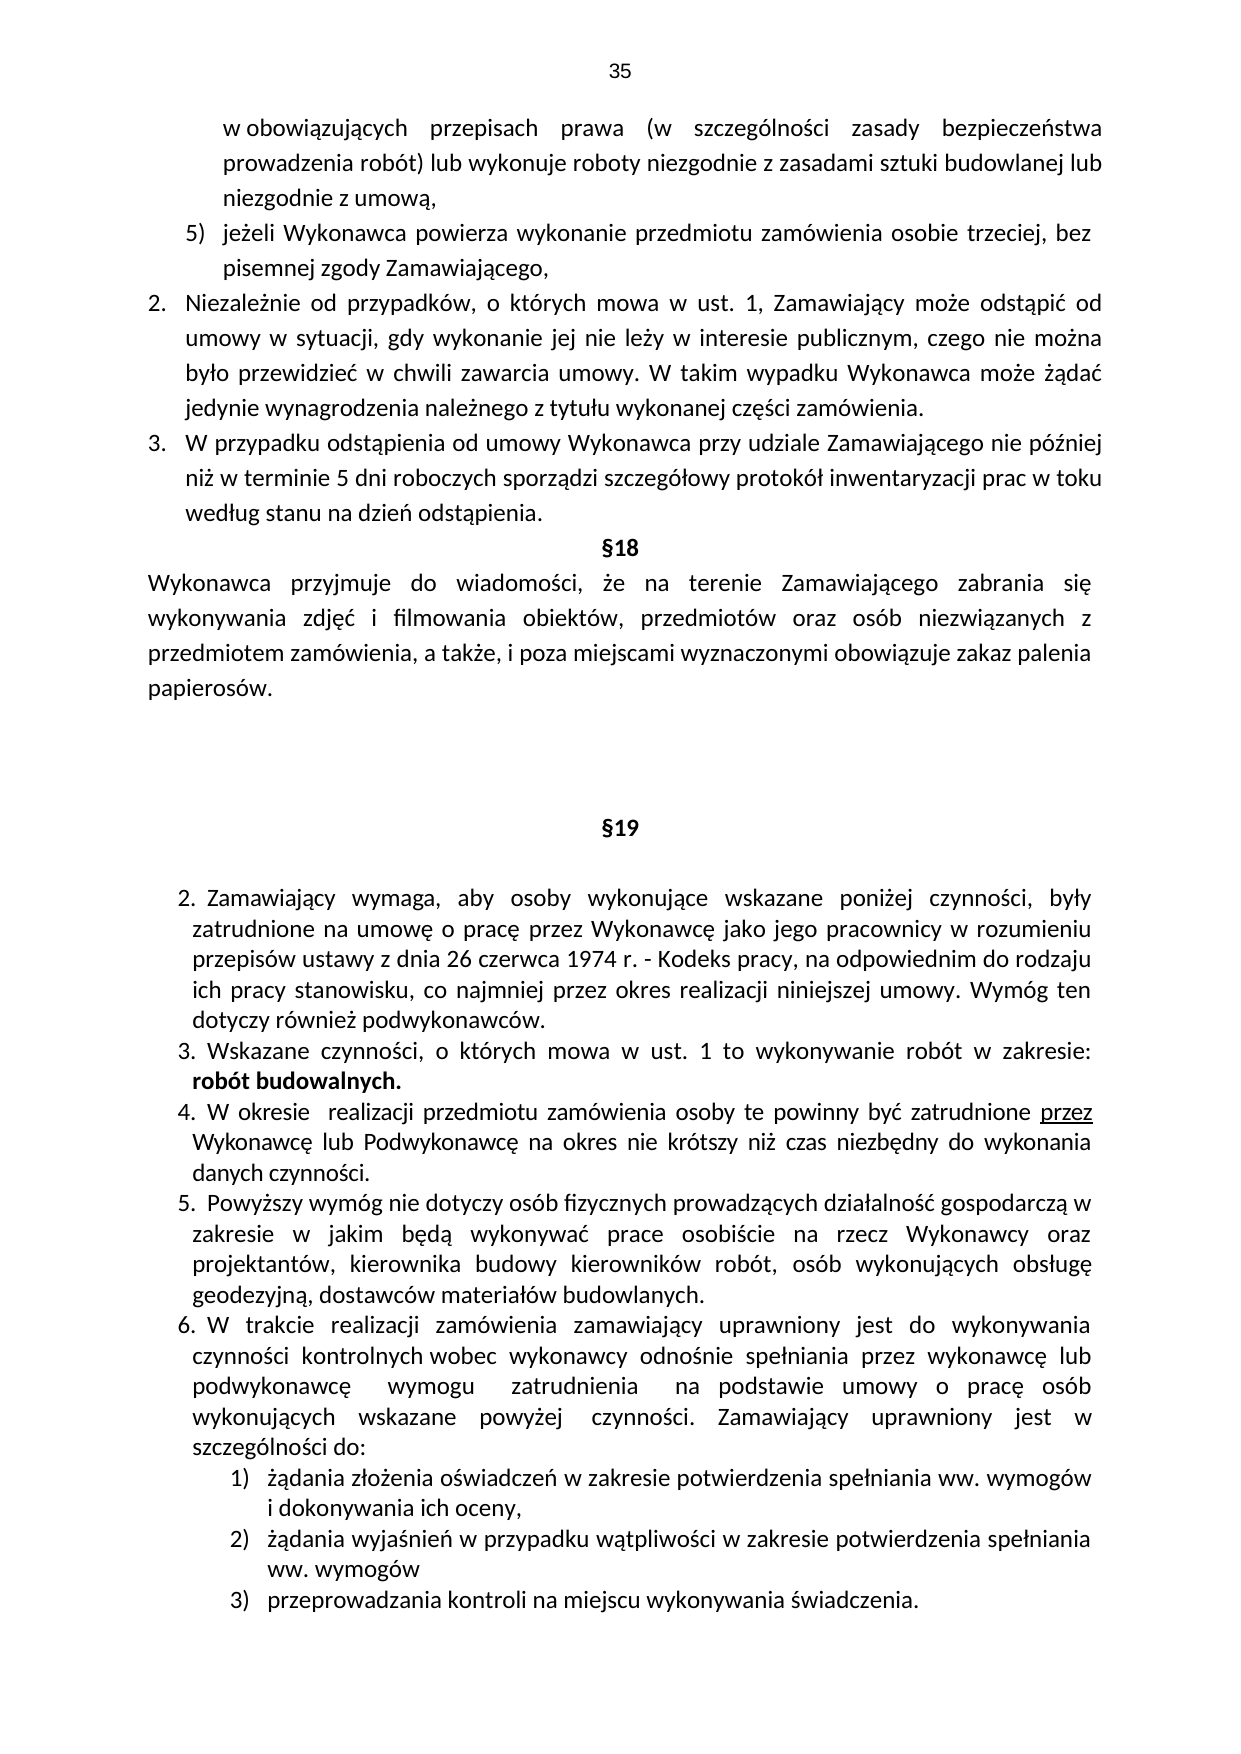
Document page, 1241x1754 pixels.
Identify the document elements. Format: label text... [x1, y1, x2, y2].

list Niezależnie od przypadków, o których mowa w ust. 1, Zamawiający może odstąpić od umowy w sytuacji, gdy wykonanie jej nie leży w interesie publicznym, czego nie można było przewidzieć w chwili zawarcia umowy. W takim wypadku Wykonawca może żądać jedynie wynagrodzenia należnego z tytułu wykonanej części zamówienia. [148, 287, 1104, 423]
list żądania złożenia oświadczeń w zakresie potwierdzenia spełniania ww. wymogów i dokonywania ich oceny, [229, 1462, 1092, 1523]
list Zamawiający wymaga, aby osoby wykonujące wskazane poniżej czynności, były zatrudnione na umowę o pracę przez Wykonawcę jako jego pracownicy w rozumieniu przepisów ustawy z dnia 26 czerwca 1974 r. - Kodeks pracy, na odpowiednim do rodzaju ich pracy stanowisku, co najmniej przez okres realizacji niniejszej umowy. Wymóg ten dotyczy również podwykonawców. [177, 882, 1092, 1035]
list żądania wyjaśnień w przypadku wątpliwości w zakresie potwierdzenia spełniania ww. wymogów [229, 1523, 1092, 1584]
list Powyższy wymóg nie dotyczy osób fizycznych prowadzących działalność gospodarczą w zakresie w jakim będą wykonywać prace osobiście na rzecz Wykonawcy oraz projektantów, kierownika budowy kierowników robót, osób wykonujących obsługę geodezyjną, dostawców materiałów budowlanych. [177, 1187, 1092, 1309]
list W przypadku odstąpienia od umowy Wykonawca przy udziale Zamawiającego nie później niż w terminie 5 dni roboczych sporządzi szczegółowy protokół inwentaryzacji prac w toku według stanu na dzień odstąpienia. [148, 427, 1104, 528]
text §19 [148, 812, 1092, 843]
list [185, 112, 1104, 213]
list W okresie realizacji przedmiotu zamówienia osoby te powinny być zatrudnione przez Wykonawcę lub Podwykonawcę na okres nie krótszy niż czas niezbędny do wykonania danych czynności. [177, 1096, 1092, 1187]
text Wykonawca przyjmuje do wiadomości, że na terenie Zamawiającego zabrania się wykonywania zdjęć i filmowania obiektów, przedmiotów oraz osób niezwiązanych z przedmiotem zamówienia, a także, i poza miejscami wyznaczonymi obowiązuje zakaz palenia papierosów. [148, 567, 1092, 703]
list Wskazane czynności, o których mowa w ust. 1 to wykonywanie robót w zakresie: robót budowalnych. [177, 1035, 1092, 1096]
list przeprowadzania kontroli na miejscu wykonywania świadczenia. [229, 1584, 1092, 1615]
list W trakcie realizacji zamówienia zamawiający uprawniony jest do wykonywania czynności kontrolnych wobec wykonawcy odnośnie spełniania przez wykonawcę lub podwykonawcę wymogu zatrudnienia na podstawie umowy o pracę osób wykonujących wskazane powyżej czynności. Zamawiający uprawniony jest w szczególności do: [177, 1309, 1092, 1462]
list jeżeli Wykonawca powierza wykonanie przedmiotu zamówienia osobie trzeciej, bez pisemnej zgody Zamawiającego, [185, 217, 1092, 283]
text §18 [148, 532, 1092, 563]
